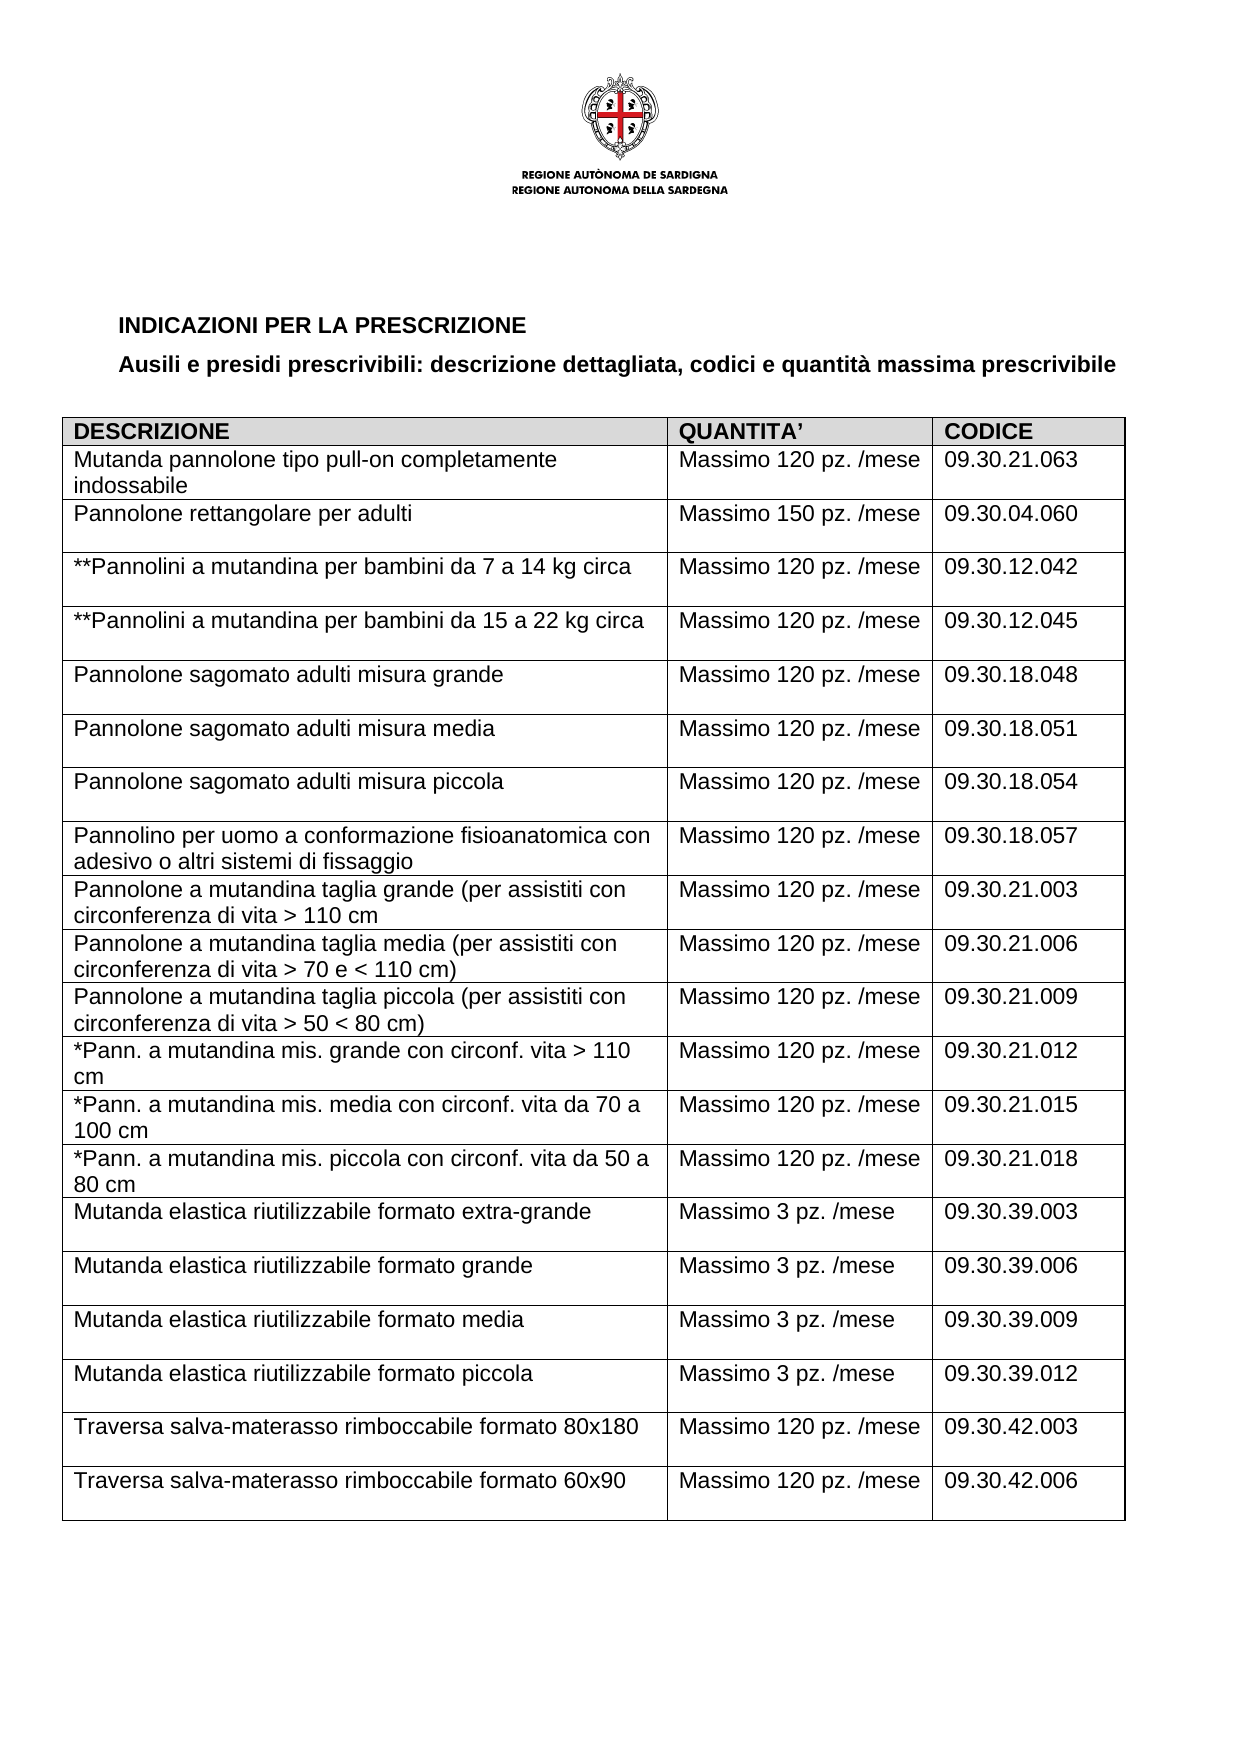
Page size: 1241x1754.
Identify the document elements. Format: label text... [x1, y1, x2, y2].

table_cell 09.30.39.003 [933, 1198, 1124, 1251]
table_cell *Pann. a mutandina mis. media con circonf. vita da 70 a 100 cm [63, 1091, 667, 1143]
table_cell Pannolino per uomo a conformazione fisioanatomica con adesivo o altri sistemi di fissaggio [63, 822, 667, 875]
table_cell 09.30.12.045 [933, 607, 1124, 660]
table_cell **Pannolini a mutandina per bambini da 15 a 22 kg circa [63, 607, 667, 660]
table_cell 09.30.18.051 [933, 715, 1124, 767]
table_cell Massimo 3 pz. /mese [668, 1252, 932, 1305]
table_cell Pannolone a mutandina taglia media (per assistiti con circonferenza di vita > 70 e < 110 cm) [63, 930, 667, 982]
table_cell Massimo 120 pz. /mese [668, 607, 932, 660]
table_cell Massimo 120 pz. /mese [668, 1413, 932, 1466]
table_cell Massimo 120 pz. /mese [668, 768, 932, 821]
table_cell Massimo 120 pz. /mese [668, 1145, 932, 1197]
table_cell 09.30.21.018 [933, 1145, 1124, 1197]
text Ausili e presidi prescrivibili: descrizione dettagliata, codici e quantità massima prescrivibile [118, 351, 1122, 378]
table_cell 09.30.42.003 [933, 1413, 1124, 1466]
picture [512, 73, 728, 194]
table_cell Massimo 120 pz. /mese [668, 1467, 932, 1520]
table_cell 09.30.21.063 [933, 446, 1124, 498]
table_cell 09.30.21.012 [933, 1037, 1124, 1090]
table_cell 09.30.42.006 [933, 1467, 1124, 1520]
table_cell Pannolone sagomato adulti misura media [63, 715, 667, 767]
table_cell Massimo 120 pz. /mese [668, 1091, 932, 1143]
table_cell *Pann. a mutandina mis. grande con circonf. vita > 110 cm [63, 1037, 667, 1090]
table_cell Mutanda elastica riutilizzabile formato extra-grande [63, 1198, 667, 1251]
table_cell 09.30.39.009 [933, 1306, 1124, 1358]
table_cell Massimo 120 pz. /mese [668, 930, 932, 982]
table_cell Mutanda elastica riutilizzabile formato media [63, 1306, 667, 1358]
table_header DESCRIZIONE [63, 418, 667, 445]
table_cell Massimo 3 pz. /mese [668, 1360, 932, 1412]
table_cell Mutanda elastica riutilizzabile formato piccola [63, 1360, 667, 1412]
table_cell Massimo 3 pz. /mese [668, 1306, 932, 1358]
table_cell Massimo 120 pz. /mese [668, 1037, 932, 1090]
table_cell Massimo 120 pz. /mese [668, 876, 932, 928]
table_cell Massimo 120 pz. /mese [668, 661, 932, 713]
table_cell *Pann. a mutandina mis. piccola con circonf. vita da 50 a 80 cm [63, 1145, 667, 1197]
table_cell 09.30.21.006 [933, 930, 1124, 982]
table_cell Massimo 120 pz. /mese [668, 715, 932, 767]
table_header QUANTITA’ [668, 418, 932, 445]
table_cell Massimo 120 pz. /mese [668, 553, 932, 606]
table_cell Pannolone rettangolare per adulti [63, 500, 667, 552]
table_cell Mutanda pannolone tipo pull-on completamente indossabile [63, 446, 667, 498]
table_cell Pannolone a mutandina taglia piccola (per assistiti con circonferenza di vita > 50 < 80 cm) [63, 983, 667, 1036]
table_cell Mutanda elastica riutilizzabile formato grande [63, 1252, 667, 1305]
table_cell Massimo 120 pz. /mese [668, 446, 932, 498]
text INDICAZIONI PER LA PRESCRIZIONE [118, 312, 1122, 338]
table_cell Massimo 120 pz. /mese [668, 822, 932, 875]
table_cell Massimo 150 pz. /mese [668, 500, 932, 552]
table_header CODICE [933, 418, 1124, 445]
table_cell 09.30.21.003 [933, 876, 1124, 928]
table_cell 09.30.18.054 [933, 768, 1124, 821]
table_cell 09.30.18.057 [933, 822, 1124, 875]
table_cell Pannolone sagomato adulti misura piccola [63, 768, 667, 821]
table_cell Massimo 3 pz. /mese [668, 1198, 932, 1251]
table_cell 09.30.39.012 [933, 1360, 1124, 1412]
table_cell Traversa salva-materasso rimboccabile formato 60x90 [63, 1467, 667, 1520]
table_cell **Pannolini a mutandina per bambini da 7 a 14 kg circa [63, 553, 667, 606]
table_cell 09.30.39.006 [933, 1252, 1124, 1305]
table_cell 09.30.18.048 [933, 661, 1124, 713]
table_cell Pannolone a mutandina taglia grande (per assistiti con circonferenza di vita > 110 cm [63, 876, 667, 928]
table_cell 09.30.12.042 [933, 553, 1124, 606]
table_cell Pannolone sagomato adulti misura grande [63, 661, 667, 713]
table_cell Massimo 120 pz. /mese [668, 983, 932, 1036]
table_cell 09.30.21.009 [933, 983, 1124, 1036]
table_cell 09.30.21.015 [933, 1091, 1124, 1143]
table_cell 09.30.04.060 [933, 500, 1124, 552]
table_cell Traversa salva-materasso rimboccabile formato 80x180 [63, 1413, 667, 1466]
